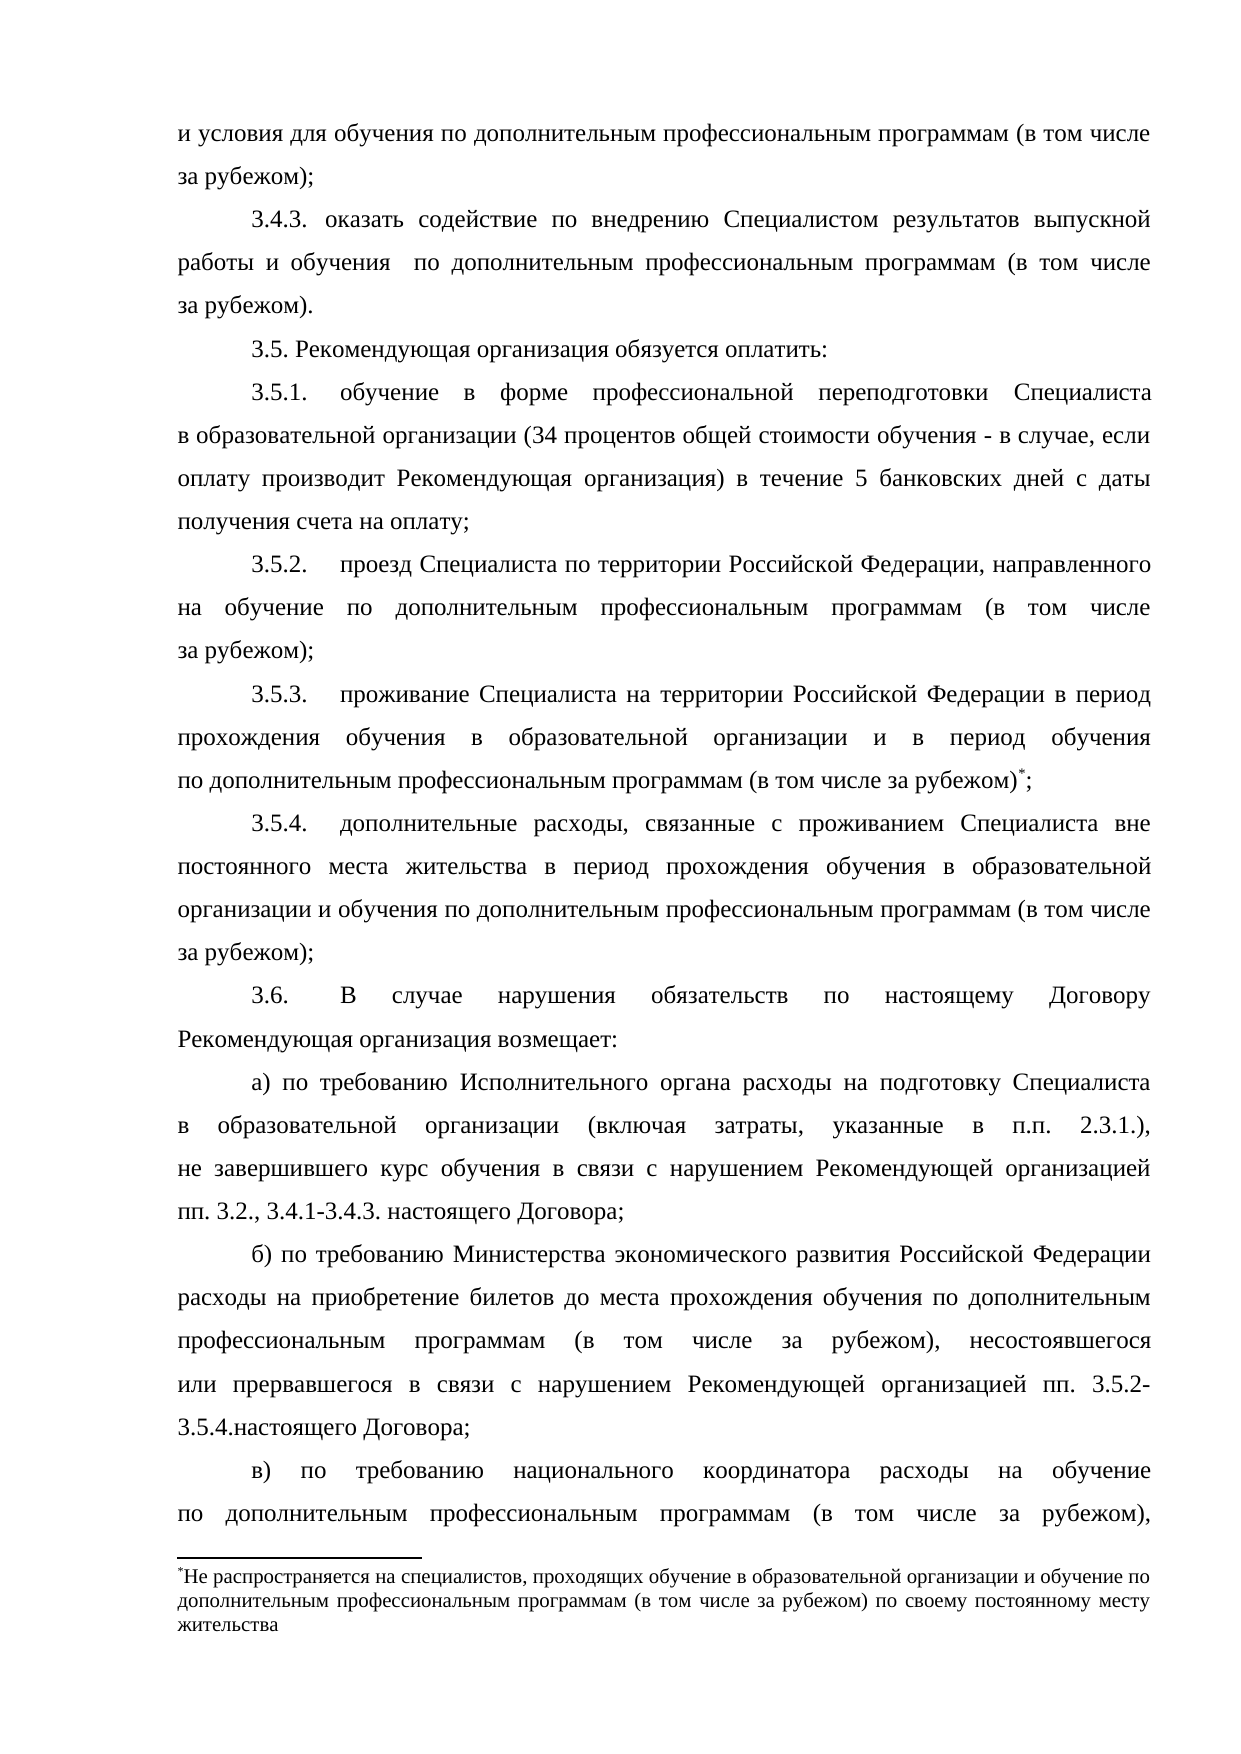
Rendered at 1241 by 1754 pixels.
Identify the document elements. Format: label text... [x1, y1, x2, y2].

text а) по требованию Исполнительного органа расходы на подготовку Специалиста в образовательной организации (включая затраты, указанные в п.п. 2.3.1.), не завершившего курс обучения в связи с нарушением Рекомендующей организацией пп. 3.2., 3.4.1-3.4.3. настоящего Договора; [177, 1067, 1152, 1225]
text 3.5. Рекомендующая организация обязуется оплатить: [177, 334, 1152, 362]
text б) по требованию Министерства экономического развития Российской Федерации расходы на приобретение билетов до места прохождения обучения по дополнительным профессиональным программам (в том числе за рубежом), несостоявшегося или прервавшегося в связи с нарушением Рекомендующей организацией пп. 3.5.2-3.5.4.настоящего Договора; [177, 1239, 1152, 1441]
list проезд Специалиста по территории Российской Федерации, направленного на обучение по дополнительным профессиональным программам (в том числе за рубежом); [177, 549, 1152, 664]
list обучение в форме профессиональной переподготовки Специалиста в образовательной организации (34 процентов общей стоимости обучения - в случае, если оплату производит Рекомендующая организация) в течение 5 банковских дней с даты получения счета на оплату; [177, 377, 1152, 535]
list проживание Специалиста на территории Российской Федерации в период прохождения обучения в образовательной организации и в период обучения по дополнительным профессиональным программам (в том числе за рубежом); [177, 679, 1152, 794]
list В случае нарушения обязательств по настоящему Договору Рекомендующая организация возмещает: [177, 981, 1152, 1052]
list дополнительные расходы, связанные с проживанием Специалиста вне постоянного места жительства в период прохождения обучения в образовательной организации и обучения по дополнительным профессиональным программам (в том числе за рубежом); [177, 808, 1152, 966]
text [177, 1455, 1152, 1527]
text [177, 118, 1152, 190]
list оказать содействие по внедрению Специалистом результатов выпускной работы и обучения по дополнительным профессиональным программам (в том числе за рубежом). [177, 204, 1152, 319]
